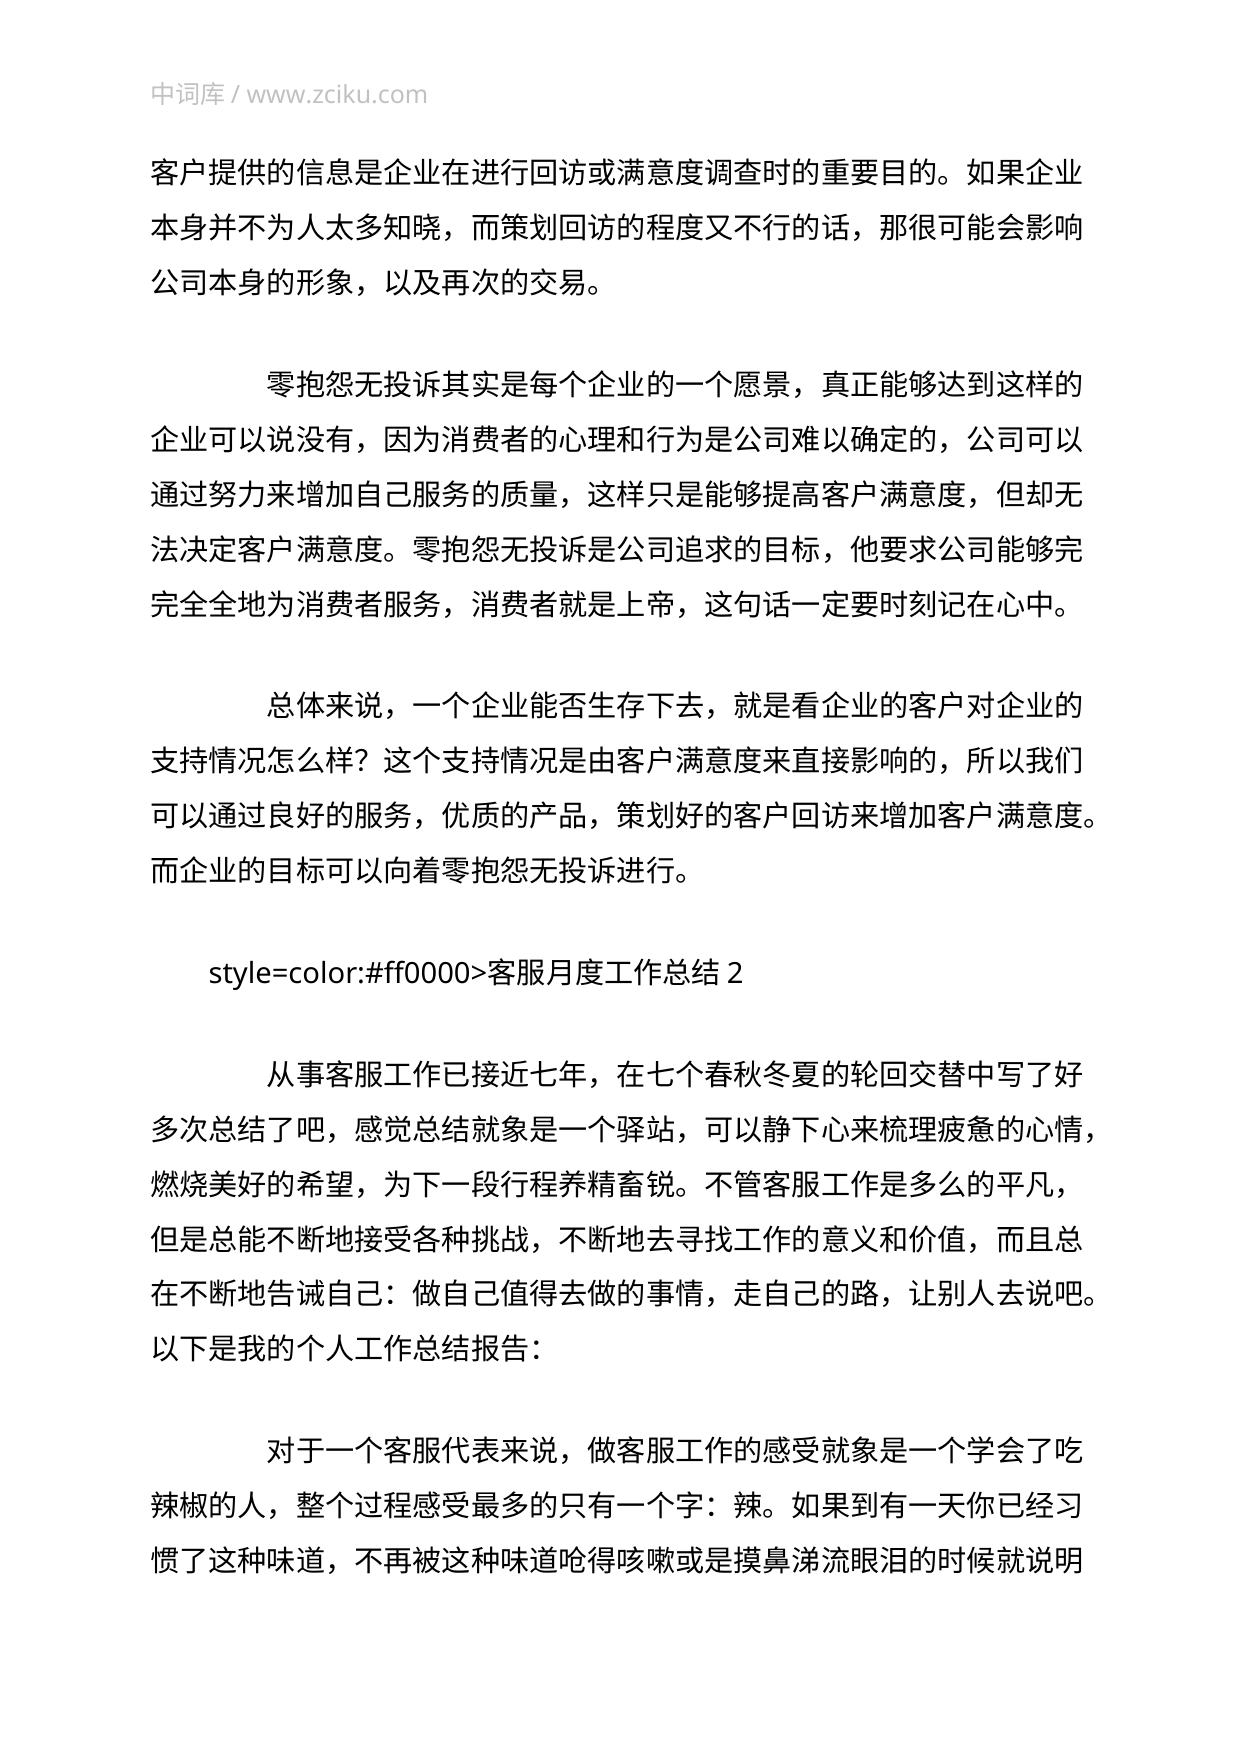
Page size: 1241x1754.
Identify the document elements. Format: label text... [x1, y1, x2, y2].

text 从事客服工作已接近七年，在七个春秋冬夏的轮回交替中写了好多次总结了吧，感觉总结就象是一个驿站，可以静下心来梳理疲惫的心情，燃烧美好的希望，为下一段行程养精畜锐。不管客服工作是多么的平凡，但是总能不断地接受各种挑战，不断地去寻找工作的意义和价值，而且总在不断地告诫自己：做自己值得去做的事情，走自己的路，让别人去说吧。以下是我的个人工作总结报告： [150, 1051, 1090, 1368]
text style=color:#ff0000>客服月度工作总结2 [150, 949, 1090, 992]
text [150, 1428, 1090, 1580]
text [150, 150, 1090, 302]
text 零抱怨无投诉其实是每个企业的一个愿景，真正能够达到这样的企业可以说没有，因为消费者的心理和行为是公司难以确定的，公司可以通过努力来增加自己服务的质量，这样只是能够提高客户满意度，但却无法决定客户满意度。零抱怨无投诉是公司追求的目标，他要求公司能够完完全全地为消费者服务，消费者就是上帝，这句话一定要时刻记在心中。 [150, 362, 1090, 623]
text 总体来说，一个企业能否生存下去，就是看企业的客户对企业的支持情况怎么样？这个支持情况是由客户满意度来直接影响的，所以我们可以通过良好的服务，优质的产品，策划好的客户回访来增加客户满意度。而企业的目标可以向着零抱怨无投诉进行。 [150, 683, 1090, 890]
